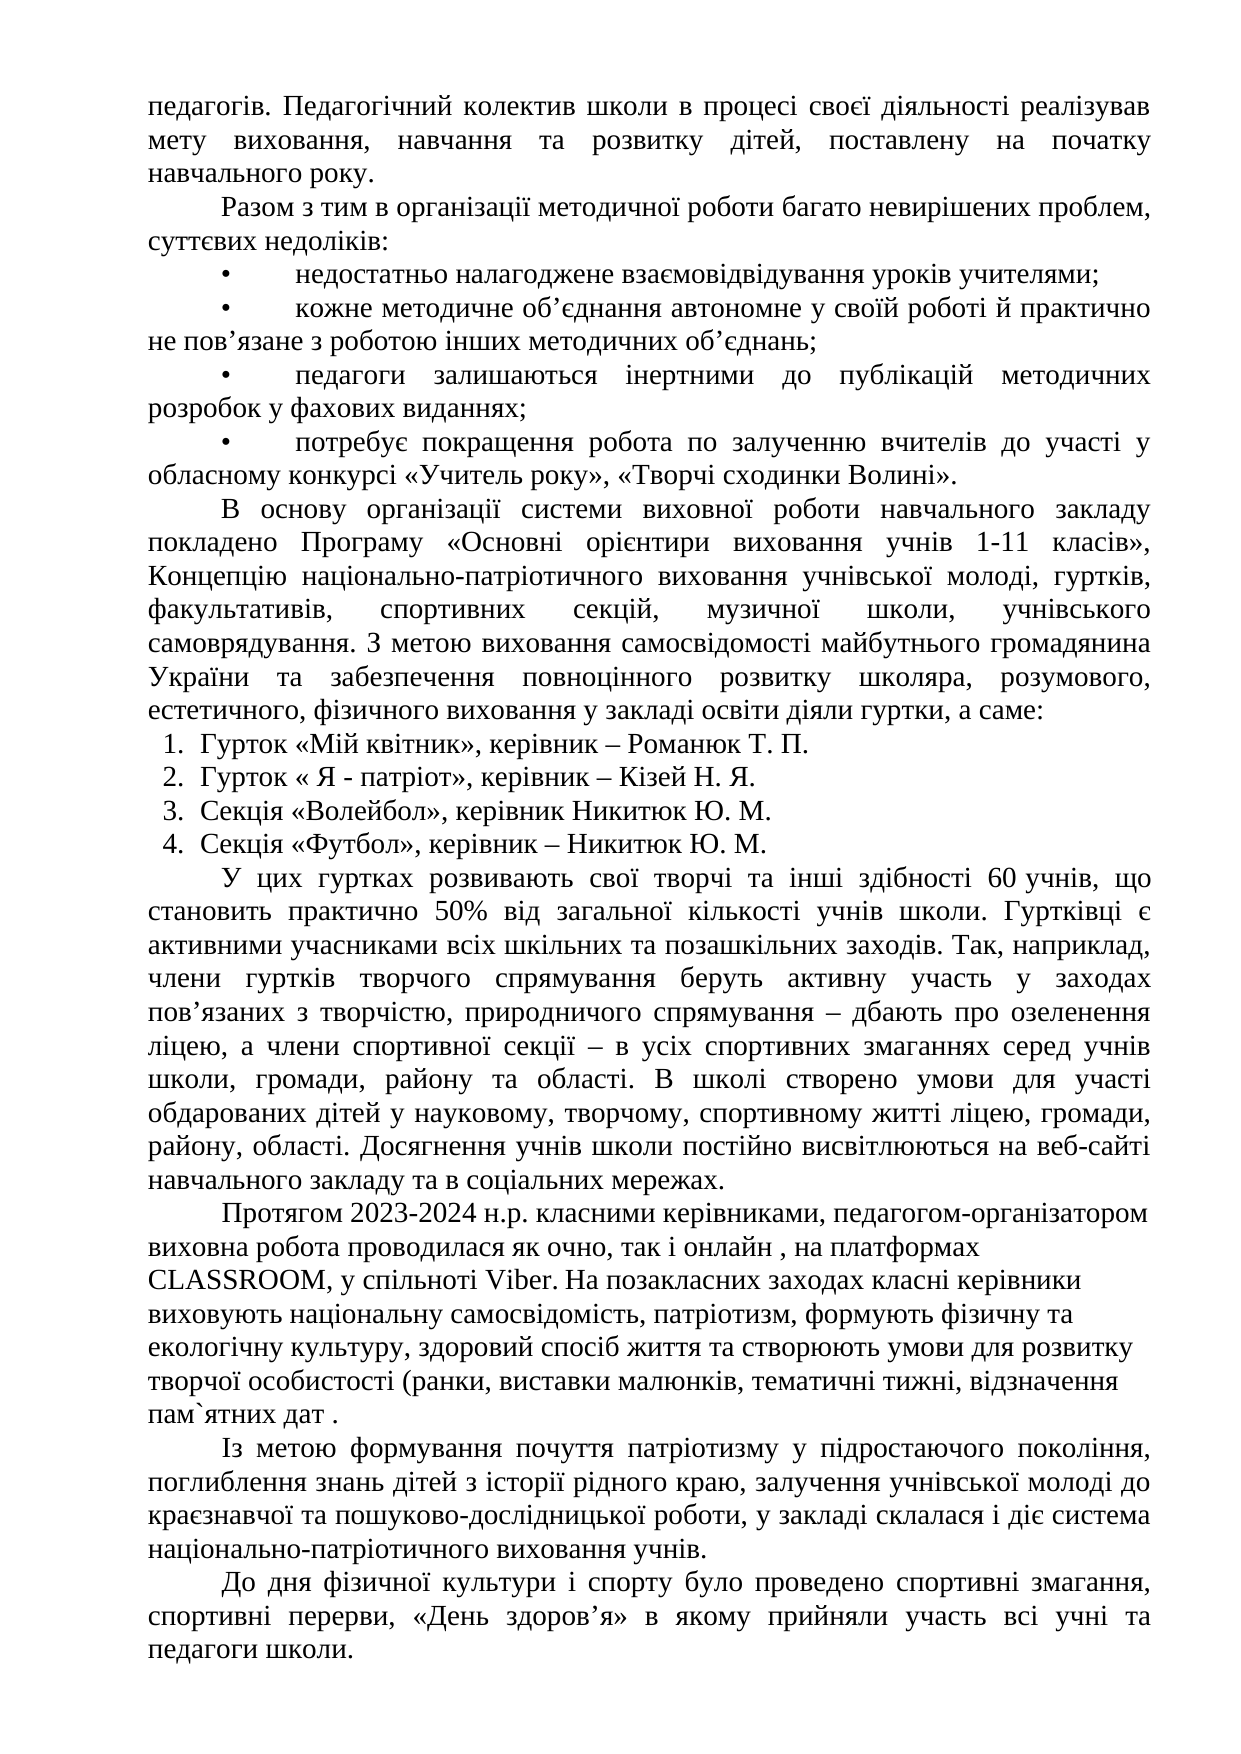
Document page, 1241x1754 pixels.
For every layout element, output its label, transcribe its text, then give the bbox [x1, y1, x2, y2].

text У цих гуртках розвивають свої творчі та інші здібності 60 учнів, що становить практично 50% від загальної кількості учнів школи. Гуртківці є активними учасниками всіх шкільних та позашкільних заходів. Так, наприклад, члени гуртків творчого спрямування беруть активну участь у заходах пов’язаних з творчістю, природничого спрямування – дбають про озеленення ліцею, а члени спортивної секції – в усіх спортивних змаганнях серед учнів школи, громади, району та області. В школі створено умови для участі обдарованих дітей у науковому, творчому, спортивному житті ліцею, громади, району, області. Досягнення учнів школи постійно висвітлюються на веб-сайті навчального закладу та в соціальних мережах. [148, 860, 1152, 1195]
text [148, 88, 1152, 189]
text • педагоги залишаються інертними до публікацій методичних розробок у фахових виданнях; [148, 357, 1152, 424]
text Протягом 2023-2024 н.р. класними керівниками, педагогом-організатором виховна робота проводилася як очно, так і онлайн , на платформах CLASSROOM, у спільноті Viber. На позакласних заходах класні керівники виховують національну самосвідомість, патріотизм, формують фізичну та екологічну культуру, здоровий спосіб життя та створюють умови для розвитку творчої особистості (ранки, виставки малюнків, тематичні тижні, відзначення пам`ятних дат . [148, 1195, 1152, 1430]
text В основу організації системи виховної роботи навчального закладу покладено Програму «Основні орієнтири виховання учнів 1-11 класів», Концепцію національно-патріотичного виховання учнівської молоді, гуртків, факультативів, спортивних секцій, музичної школи, учнівського самоврядування. З метою виховання самосвідомості майбутнього громадянина України та забезпечення повноцінного розвитку школяра, розумового, естетичного, фізичного виховання у закладі освіти діяли гуртки, а саме: [148, 491, 1152, 726]
text • потребує покращення робота по залученню вчителів до участі у обласному конкурсі «Учитель року», «Творчі сходинки Волині». [148, 424, 1152, 491]
list Секція «Футбол», керівник – Никитюк Ю. М. [162, 826, 1137, 860]
text До дня фізичної культури і спорту було проведено спортивні змагання, спортивні перерви, «День здоров’я» в якому прийняли участь всі учні та педагоги школи. [148, 1564, 1152, 1665]
list Гурток « Я - патріот», керівник – Кізей Н. Я. [162, 759, 1137, 793]
text • кожне методичне об’єднання автономне у своїй роботі й практично не пов’язане з роботою інших методичних об’єднань; [148, 290, 1152, 357]
list Секція «Волейбол», керівник Никитюк Ю. М. [162, 793, 1137, 826]
text Із метою формування почуття патріотизму у підростаючого покоління, поглиблення знань дітей з історії рідного краю, залучення учнівської молоді до краєзнавчої та пошуково-дослідницької роботи, у закладі склалася і діє система національно-патріотичного виховання учнів. [148, 1430, 1152, 1564]
text • недостатньо налагоджене взаємовідвідування уроків учителями; [148, 256, 1152, 290]
list Гурток «Мій квітник», керівник – Романюк Т. П. [162, 726, 1137, 759]
text Разом з тим в організації методичної роботи багато невирішених проблем, суттєвих недоліків: [148, 189, 1152, 256]
